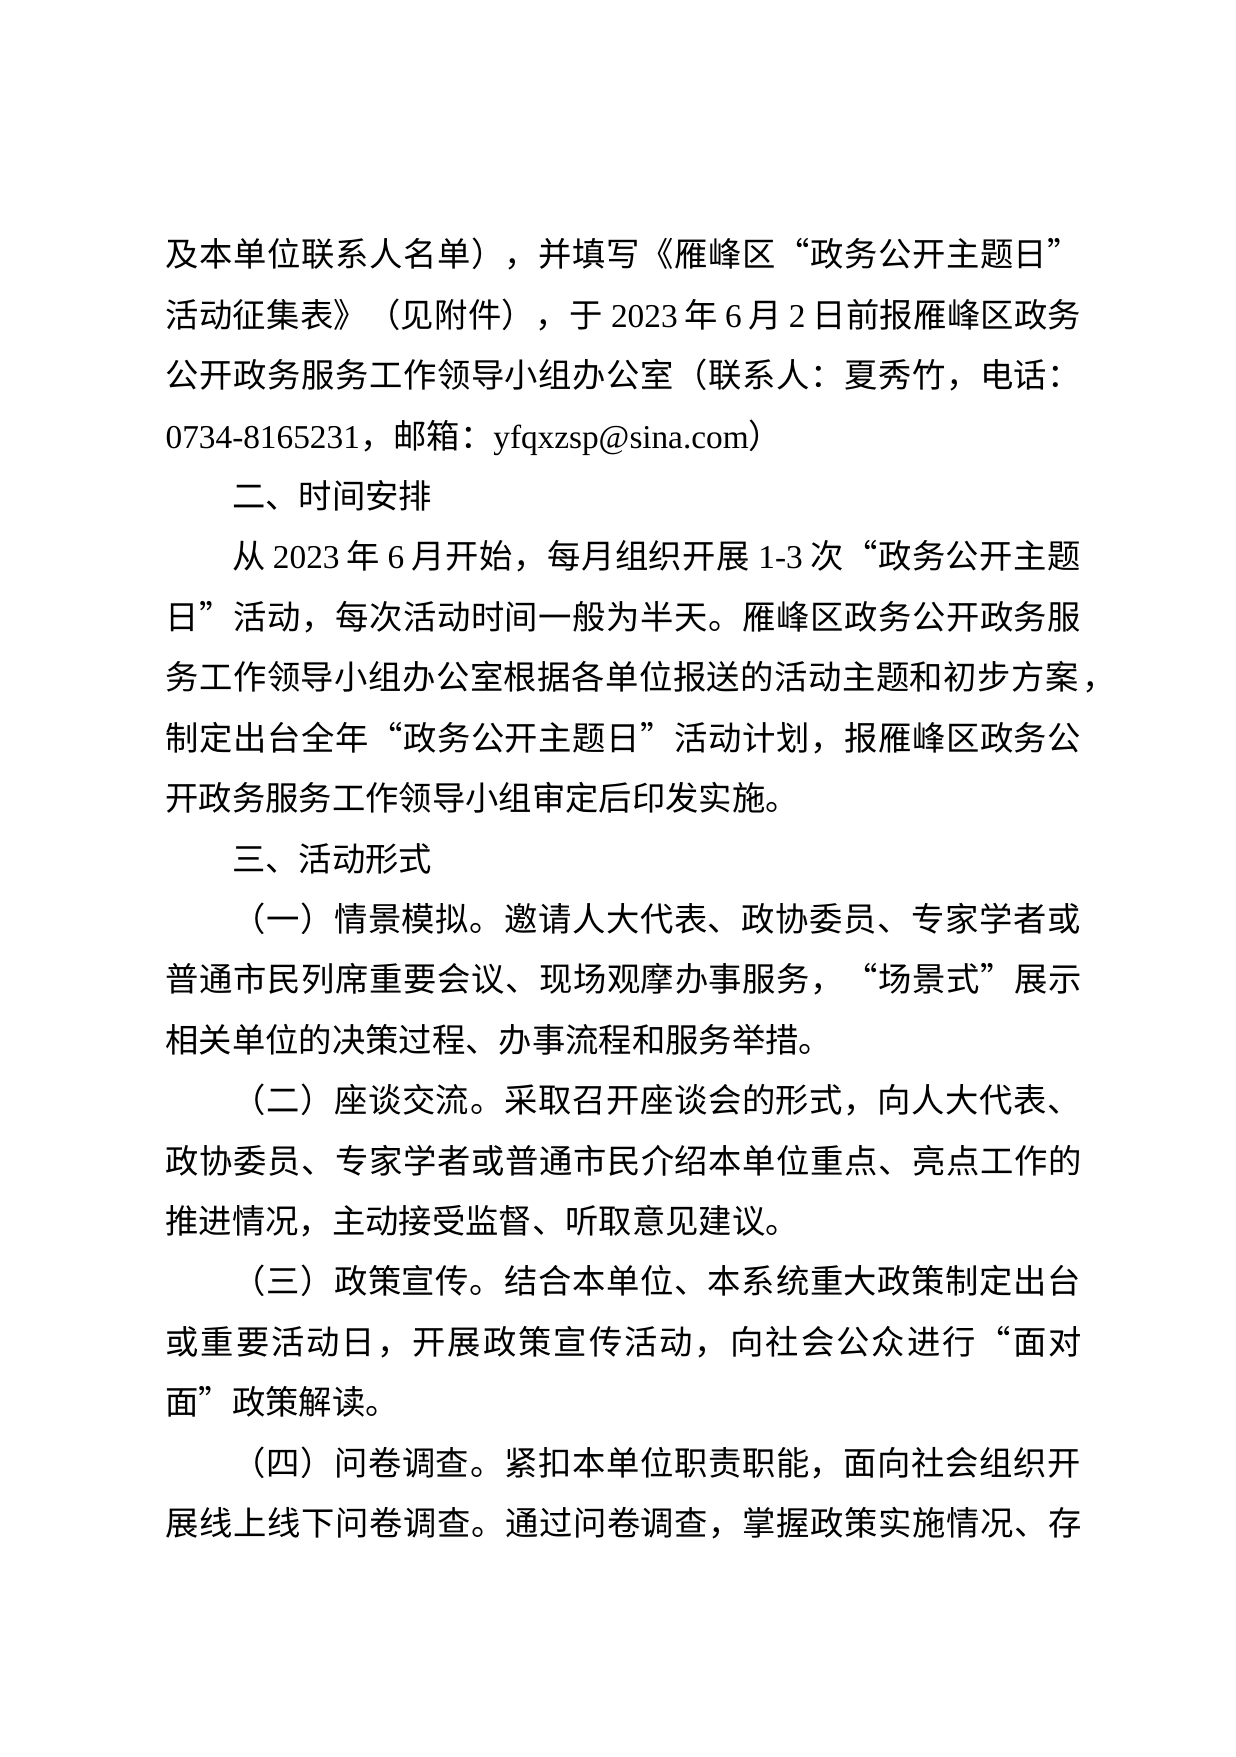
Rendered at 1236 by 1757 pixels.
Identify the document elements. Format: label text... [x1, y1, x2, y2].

list 时间安排 [165, 460, 1082, 521]
text （一）情景模拟。邀请人大代表、政协委员、专家学者或普通市民列席重要会议、现场观摩办事服务，“场景式”展示相关单位的决策过程、办事流程和服务举措。 [165, 883, 1082, 1064]
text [165, 1427, 1082, 1548]
text （三）政策宣传。结合本单位、本系统重大政策制定出台或重要活动日，开展政策宣传活动，向社会公众进行“面对面”政策解读。 [165, 1246, 1082, 1427]
text 从2023年6月开始，每月组织开展1-3次“政务公开主题日”活动，每次活动时间一般为半天。雁峰区政务公开政务服务工作领导小组办公室根据各单位报送的活动主题和初步方案，制定出台全年“政务公开主题日”活动计划，报雁峰区政务公开政务服务工作领导小组审定后印发实施。 [165, 521, 1082, 823]
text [165, 218, 1082, 460]
text （二）座谈交流。采取召开座谈会的形式，向人大代表、政协委员、专家学者或普通市民介绍本单位重点、亮点工作的推进情况，主动接受监督、听取意见建议。 [165, 1064, 1082, 1246]
list 活动形式 [165, 823, 1082, 883]
